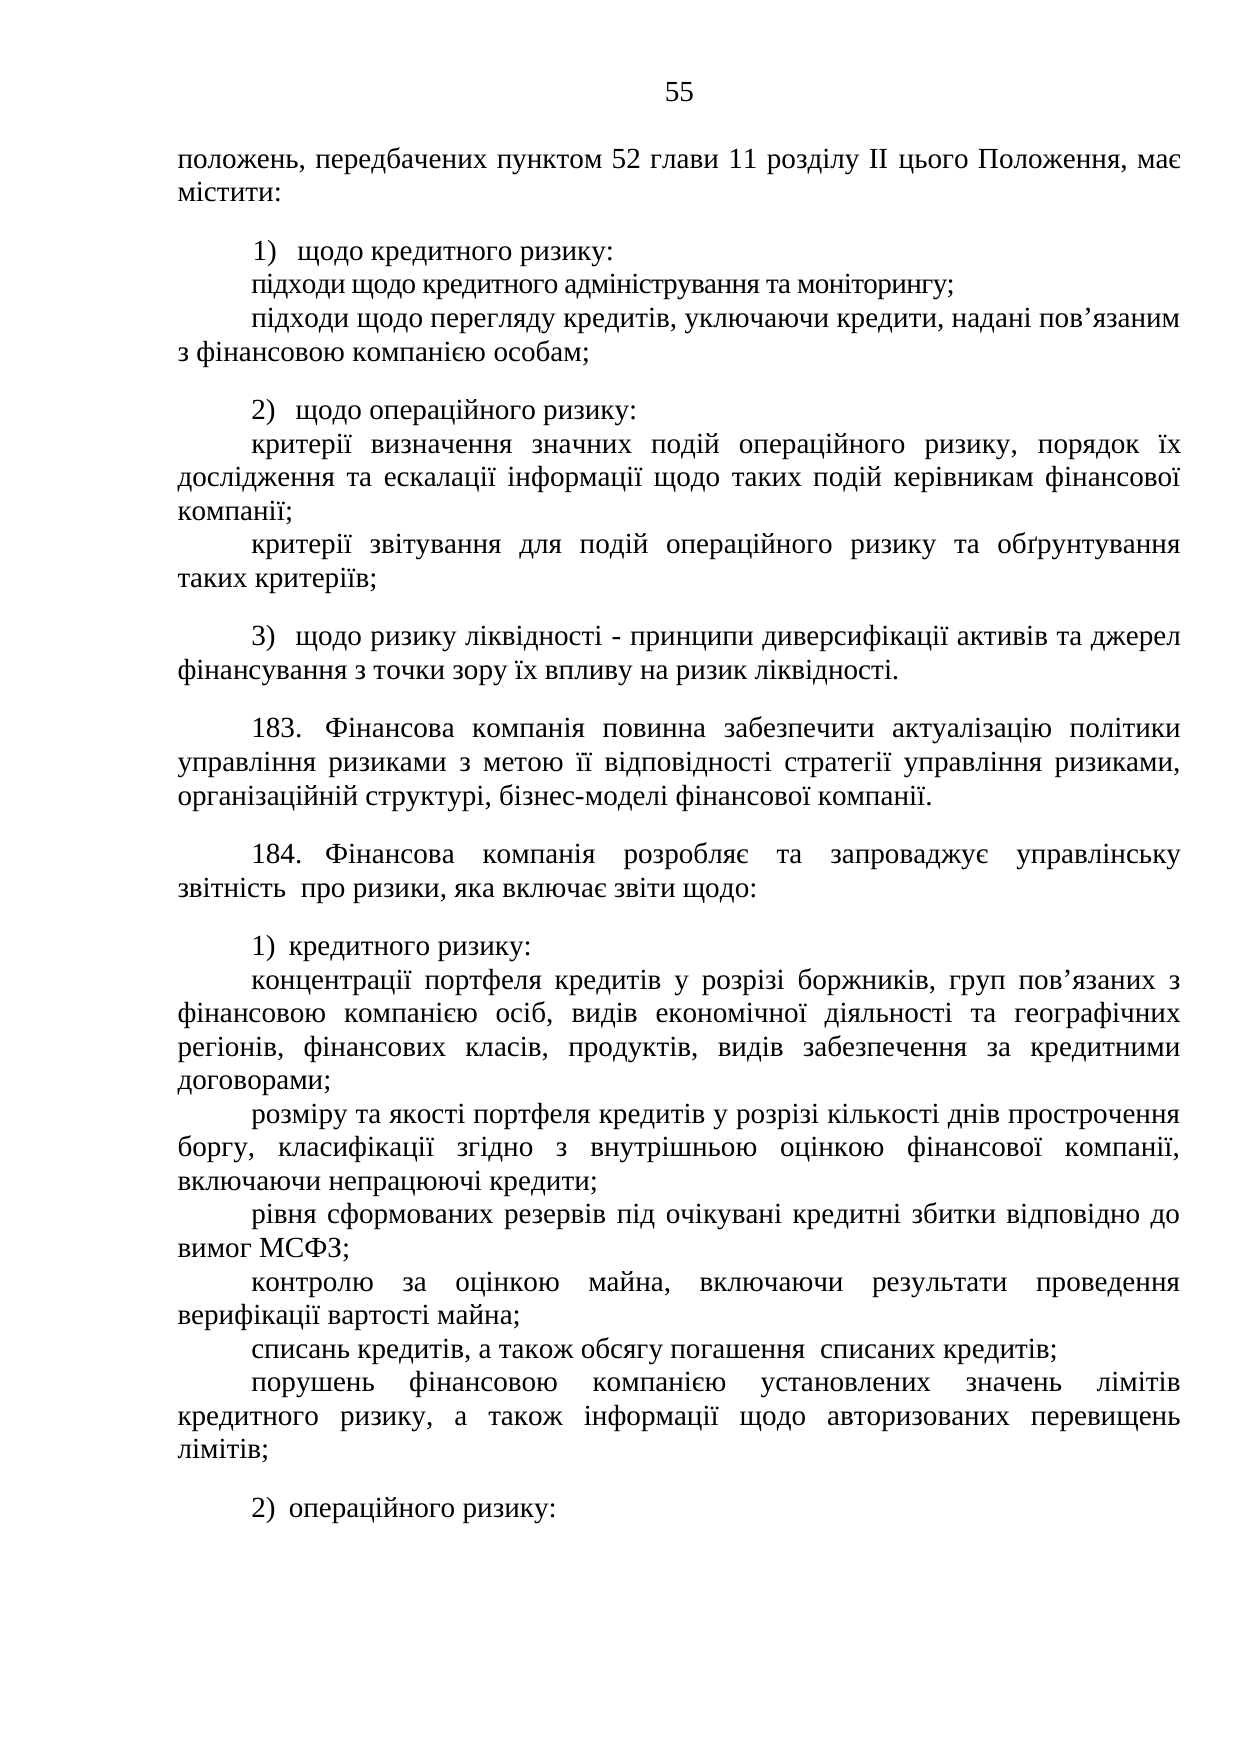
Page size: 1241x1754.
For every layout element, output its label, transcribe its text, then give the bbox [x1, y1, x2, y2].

list кредитного ризику: [251, 928, 1181, 962]
text списань кредитів, а також обсягу погашення списаних кредитів; [177, 1331, 1181, 1364]
list Фінансова компанія розробляє та запроваджує управлінську звітність про ризики, яка включає звіти щодо: [177, 836, 1181, 903]
list Фінансова компанія повинна забезпечити актуалізацію політики управління ризиками з метою її відповідності стратегії управління ризиками, організаційній структурі, бізнес-моделі фінансової компанії. [177, 711, 1181, 811]
list щодо ризику ліквідності - принципи диверсифікації активів та джерел фінансування з точки зору їх впливу на ризик ліквідності. [177, 618, 1181, 686]
list операційного ризику: [251, 1490, 1181, 1523]
text критерії звітування для подій операційного ризику та обґрунтування таких критеріїв; [177, 526, 1181, 593]
text підходи щодо перегляду кредитів, уключаючи кредити, надані пов’язаним з фінансовою компанією особам; [177, 300, 1181, 367]
text концентрації портфеля кредитів у розрізі боржників, груп пов’язаних з фінансовою компанією осіб, видів економічної діяльності та географічних регіонів, фінансових класів, продуктів, видів забезпечення за кредитними договорами; [177, 962, 1181, 1096]
text рівня сформованих резервів під очікувані кредитні збитки відповідно до вимог МСФЗ; [177, 1197, 1181, 1264]
text контролю за оцінкою майна, включаючи результати проведення верифікації вартості майна; [177, 1264, 1181, 1331]
text розміру та якості портфеля кредитів у розрізі кількості днів прострочення боргу, класифікації згідно з внутрішньою оцінкою фінансової компанії, включаючи непрацюючі кредити; [177, 1096, 1181, 1197]
list щодо кредитного ризику: [252, 233, 1181, 267]
list критерії визначення значних подій операційного ризику, порядок їх дослідження та ескалації інформації щодо таких подій керівникам фінансової компанії; [177, 426, 1181, 526]
text 2) щодо операційного ризику: [251, 392, 1181, 426]
text порушень фінансовою компанією установлених значень лімітів кредитного ризику, а також інформації щодо авторизованих перевищень лімітів; [177, 1364, 1181, 1465]
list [177, 141, 1181, 208]
text підходи щодо кредитного адміністрування та моніторингу; [177, 267, 1181, 300]
